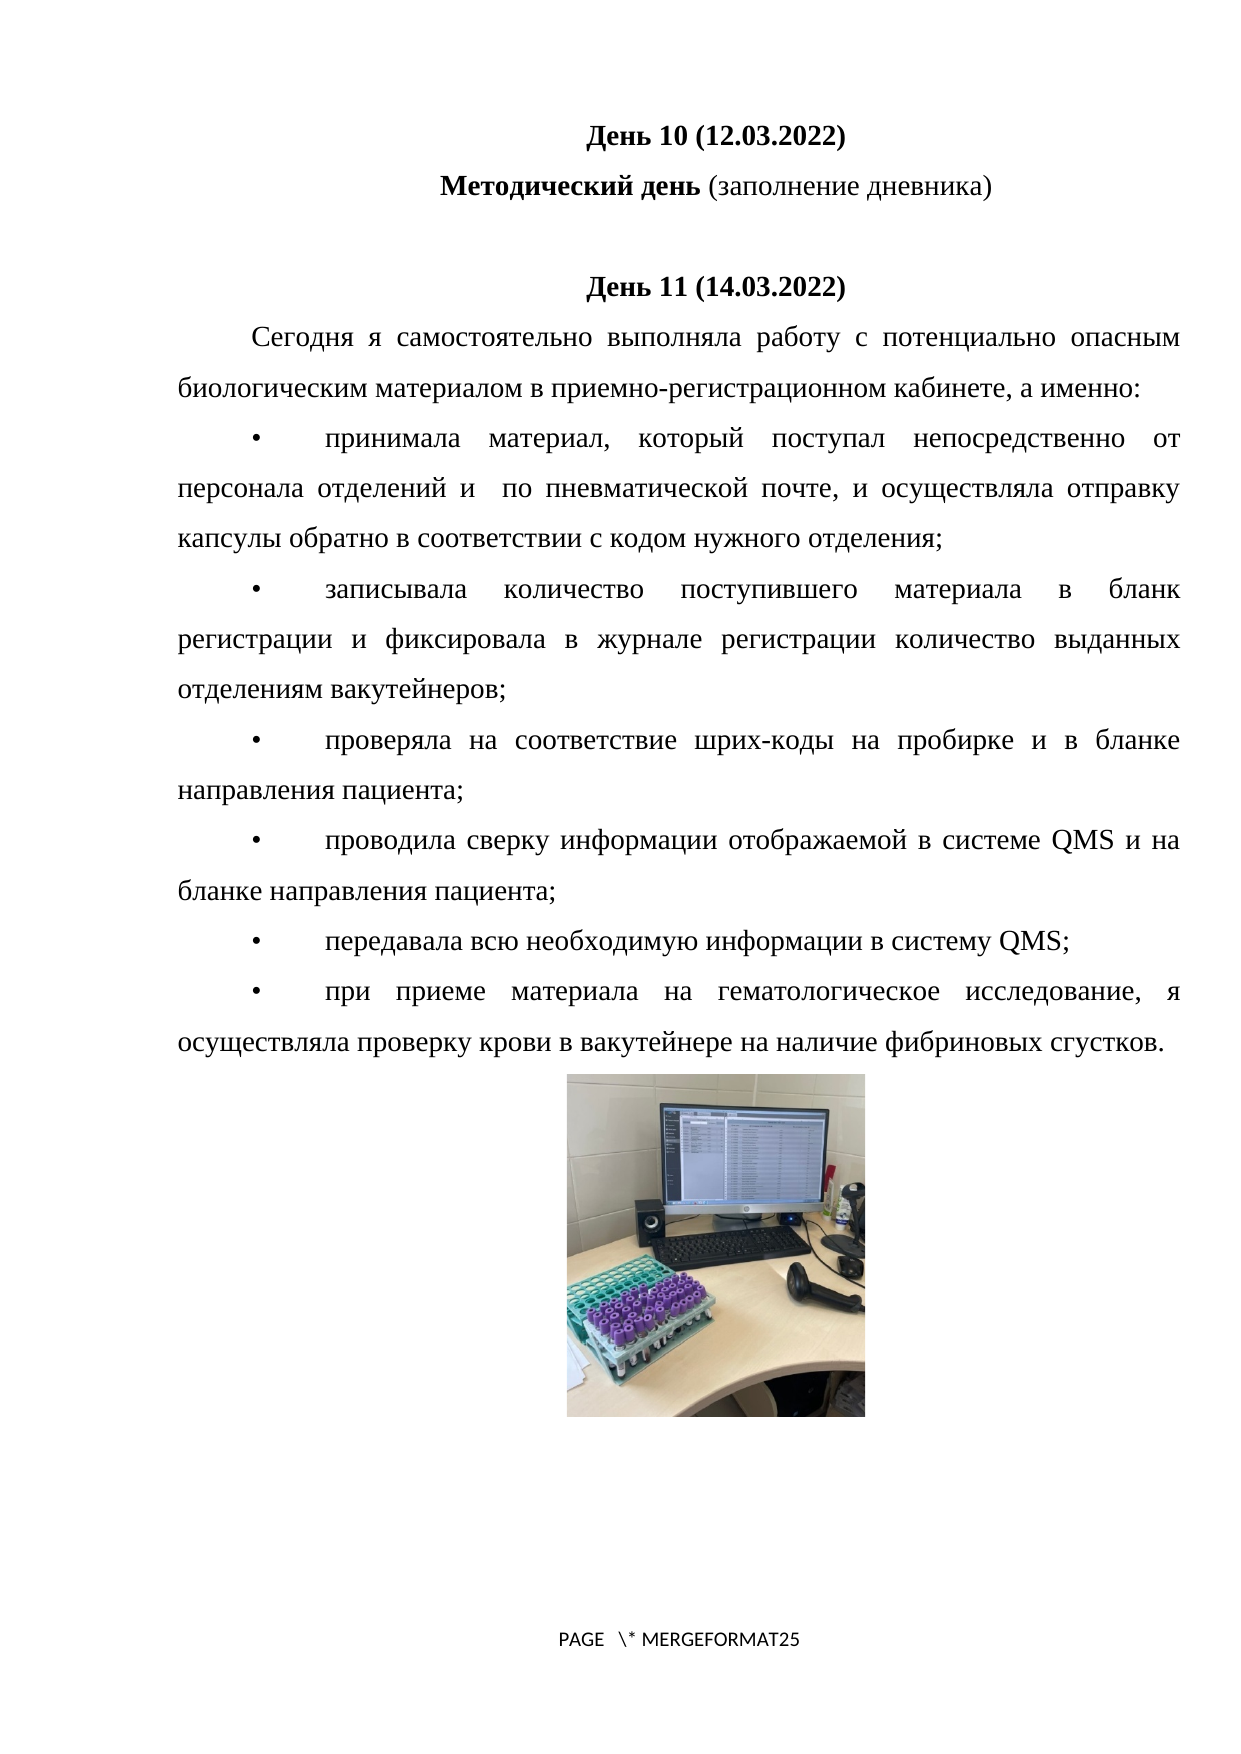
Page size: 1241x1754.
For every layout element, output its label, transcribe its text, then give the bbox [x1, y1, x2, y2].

text • проверяла на соответствие шрих-коды на пробирке и в бланке направления пациента; [177, 722, 1181, 806]
text • при приеме материала на гематологическое исследование, я осуществляла проверку крови в вакутейнере на наличие фибриновых сгустков. [177, 973, 1181, 1057]
text Методический день (заполнение дневника) [177, 168, 1181, 202]
text • проводила сверку информации отображаемой в системе QMS и на бланке направления пациента; [177, 822, 1181, 906]
list День 10 (12.03.2022) [177, 118, 1181, 152]
text • передавала всю необходимую информации в систему QMS; [177, 923, 1181, 957]
text Сегодня я самостоятельно выполняла работу с потенциально опасным биологическим материалом в приемно-регистрационном кабинете, а именно: [177, 319, 1181, 403]
picture [566, 1074, 866, 1417]
text • записывала количество поступившего материала в бланк регистрации и фиксировала в журнале регистрации количество выданных отделениям вакутейнеров; [177, 571, 1181, 705]
text • принимала материал, который поступал непосредственно от персонала отделений и по пневматической почте, и осуществляла отправку капсулы обратно в соответствии с кодом нужного отделения; [177, 420, 1181, 554]
list День 11 (14.03.2022) [177, 269, 1181, 303]
